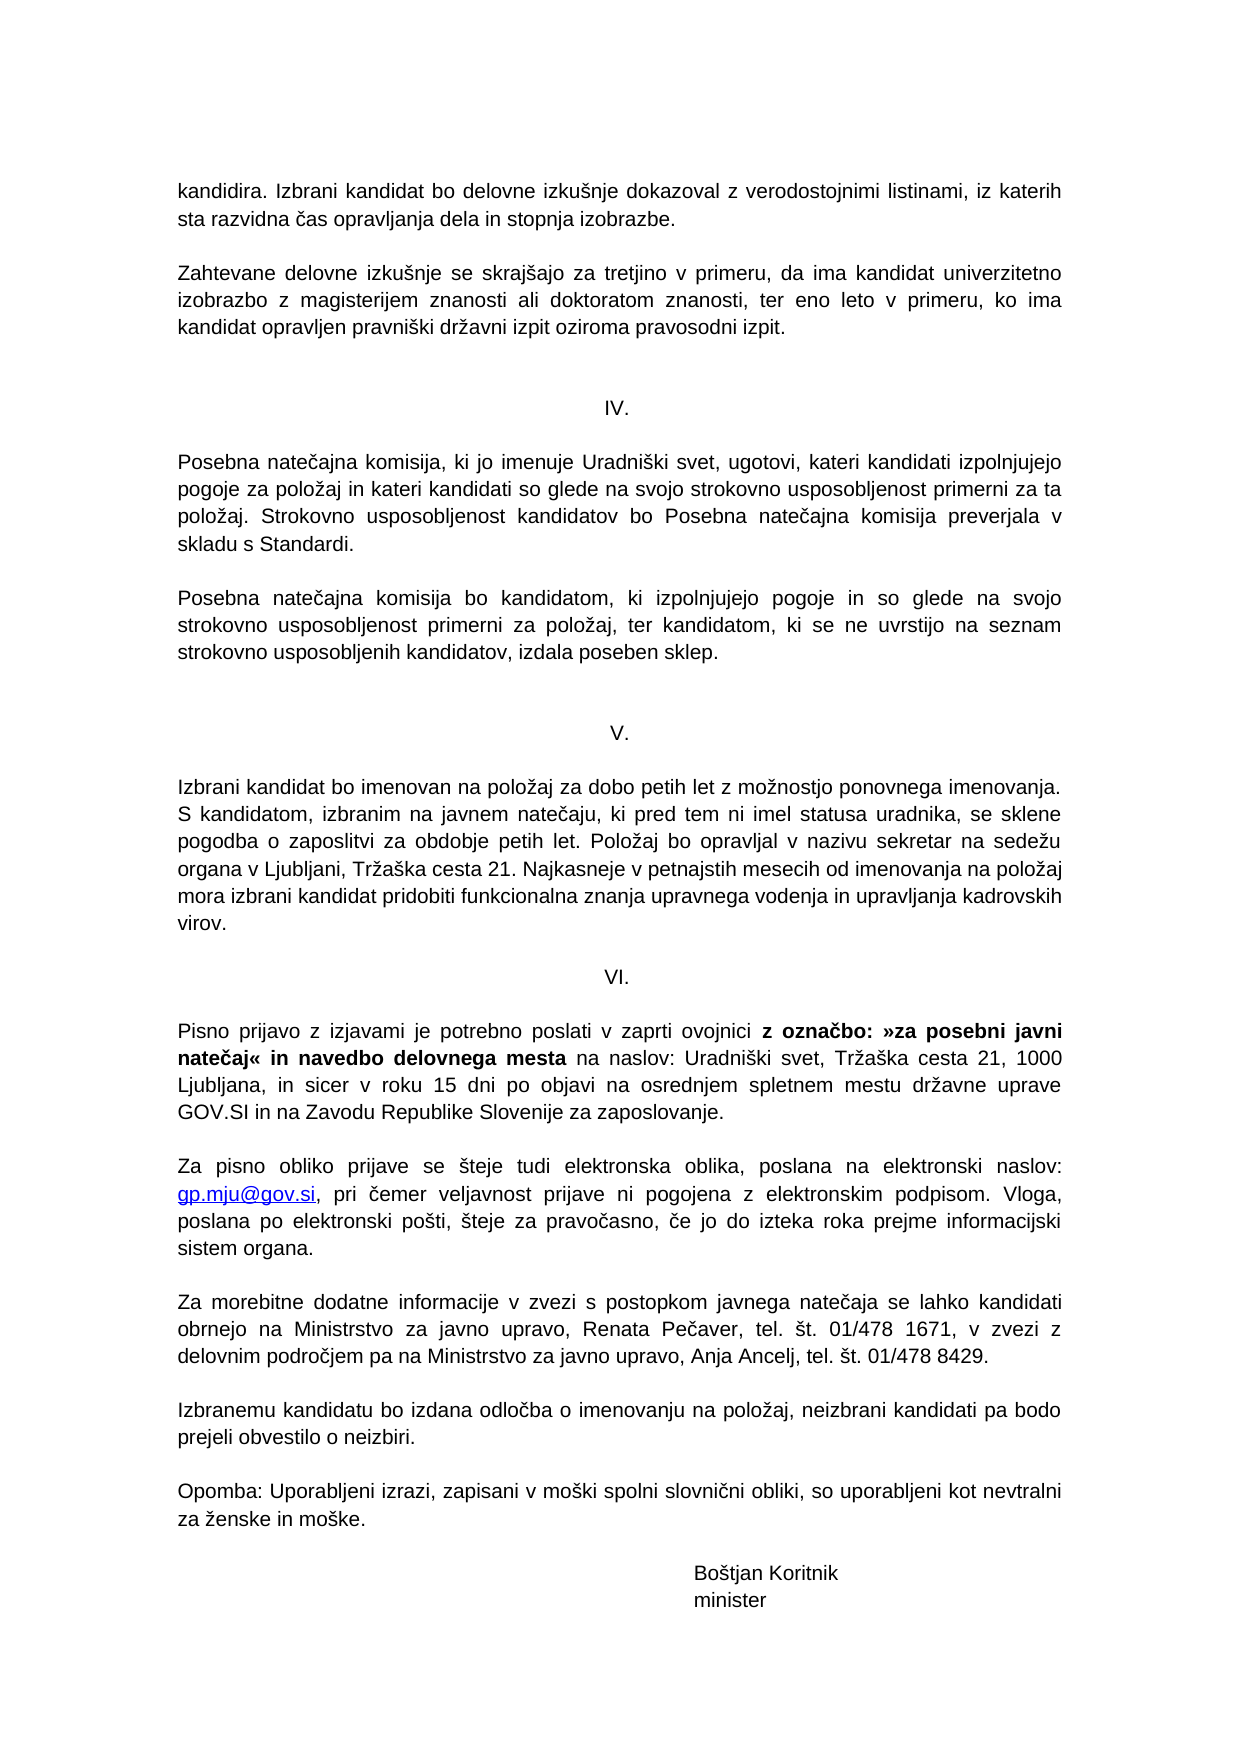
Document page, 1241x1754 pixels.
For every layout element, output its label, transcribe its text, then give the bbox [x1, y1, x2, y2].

text Izbranemu kandidatu bo izdana odločba o imenovanju na položaj, neizbrani kandidati pa bodo prejeli obvestilo o neizbiri. [177, 1396, 1063, 1450]
text Izbrani kandidat bo imenovan na položaj za dobo petih let z možnostjo ponovnega imenovanja. S kandidatom, izbranim na javnem natečaju, ki pred tem ni imel statusa uradnika, se sklene pogodba o zaposlitvi za obdobje petih let. Položaj bo opravljal v nazivu sekretar na sedežu organa v Ljubljani, Tržaška cesta 21. Najkasneje v petnajstih mesecih od imenovanja na položaj mora izbrani kandidat pridobiti funkcionalna znanja upravnega vodenja in upravljanja kadrovskih virov. [177, 773, 1063, 936]
text Posebna natečajna komisija bo kandidatom, ki izpolnjujejo pogoje in so glede na svojo strokovno usposobljenost primerni za položaj, ter kandidatom, ki se ne uvrstijo na seznam strokovno usposobljenih kandidatov, izdala poseben sklep. [177, 583, 1063, 665]
text Zahtevane delovne izkušnje se skrajšajo za tretjino v primeru, da ima kandidat univerzitetno izobrazbo z magisterijem znanosti ali doktoratom znanosti, ter eno leto v primeru, ko ima kandidat opravljen pravniški državni izpit oziroma pravosodni izpit. [177, 258, 1063, 340]
text Boštjan Koritnik [177, 1558, 1063, 1586]
text Za morebitne dodatne informacije v zvezi s postopkom javnega natečaja se lahko kandidati obrnejo na Ministrstvo za javno upravo, Renata Pečaver, tel. št. 01/478 1671, v zvezi z delovnim področjem pa na Ministrstvo za javno upravo, Anja Ancelj, tel. št. 01/478 8429. [177, 1288, 1063, 1369]
text Opomba: Uporabljeni izrazi, zapisani v moški spolni slovnični obliki, so uporabljeni kot nevtralni za ženske in moške. [177, 1477, 1063, 1531]
text Posebna natečajna komisija, ki jo imenuje Uradniški svet, ugotovi, kateri kandidati izpolnjujejo pogoje za položaj in kateri kandidati so glede na svojo strokovno usposobljenost primerni za ta položaj. Strokovno usposobljenost kandidatov bo Posebna natečajna komisija preverjala v skladu s Standardi. [177, 448, 1063, 556]
text minister [177, 1586, 1063, 1613]
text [177, 177, 1063, 231]
text Za pisno obliko prijave se šteje tudi elektronska oblika, poslana na elektronski naslov: gp.mju@gov.si, pri čemer veljavnost prijave ni pogojena z elektronskim podpisom. Vloga, poslana po elektronski pošti, šteje za pravočasno, če jo do izteka roka prejme informacijski sistem organa. [177, 1152, 1063, 1261]
text Pisno prijavo z izjavami je potrebno poslati v zaprti ovojnici z označbo: »za posebni javni natečaj« in navedbo delovnega mesta na naslov: Uradniški svet, Tržaška cesta 21, 1000 Ljubljana, in sicer v roku 15 dni po objavi na osrednjem spletnem mestu državne uprave GOV.SI in na Zavodu Republike Slovenije za zaposlovanje. [177, 990, 1063, 1125]
